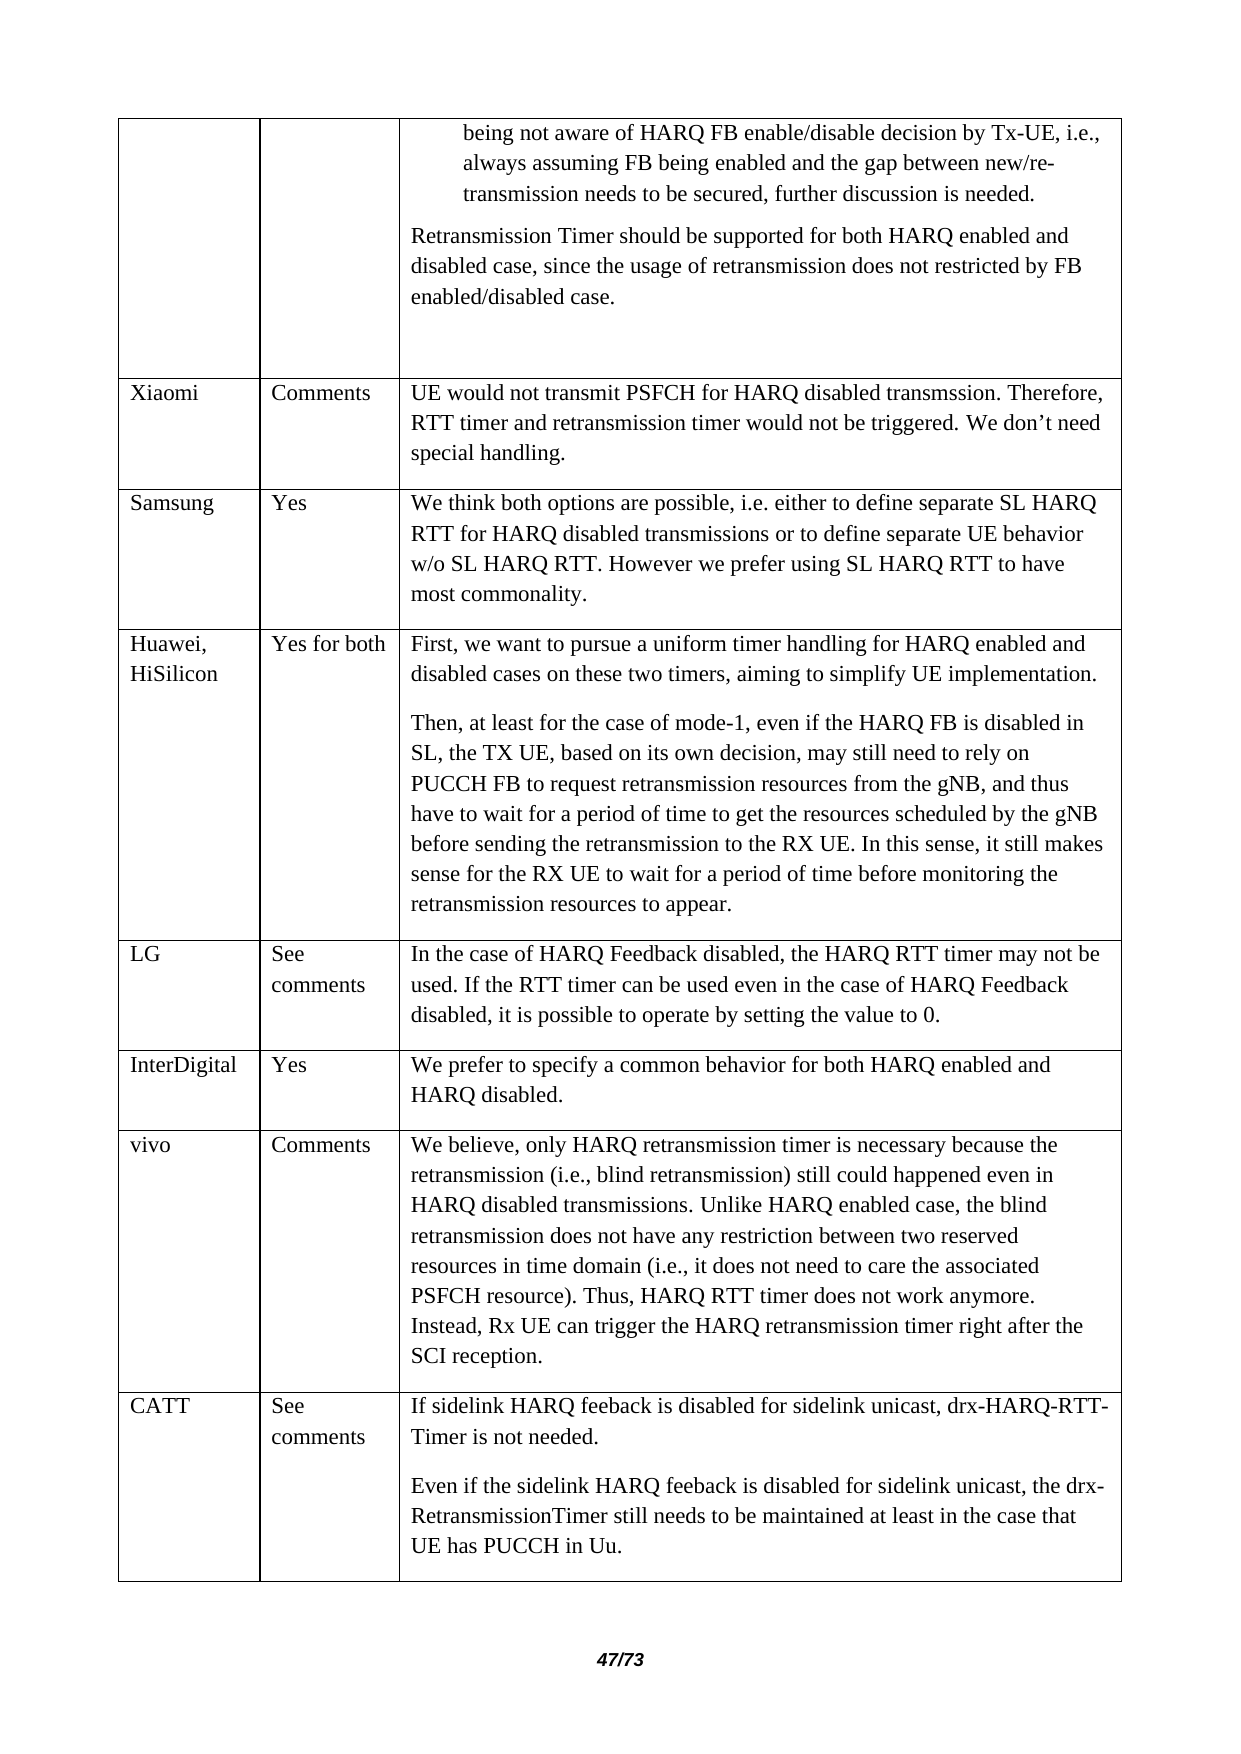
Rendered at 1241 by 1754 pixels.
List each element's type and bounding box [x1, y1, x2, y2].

table_cell [261, 941, 399, 1050]
table_cell [400, 1393, 1121, 1581]
table_cell [119, 630, 259, 939]
table_cell [261, 379, 399, 488]
table_cell [261, 119, 399, 378]
table_cell [400, 941, 1121, 1050]
table_cell [119, 379, 259, 488]
table_cell [261, 490, 399, 629]
table_cell [261, 1051, 399, 1130]
table_cell [261, 630, 399, 939]
table_cell [261, 1393, 399, 1581]
table_cell [400, 490, 1121, 629]
table_cell [400, 630, 1121, 939]
table_cell [400, 119, 1121, 378]
table_cell [119, 1051, 259, 1130]
table_cell [119, 941, 259, 1050]
table_cell [400, 379, 1121, 488]
table_cell [119, 1131, 259, 1392]
table_cell [119, 1393, 259, 1581]
table_cell [400, 1051, 1121, 1130]
table_cell [119, 119, 259, 378]
table_cell [119, 490, 259, 629]
table_cell [400, 1131, 1121, 1392]
table_cell [261, 1131, 399, 1392]
